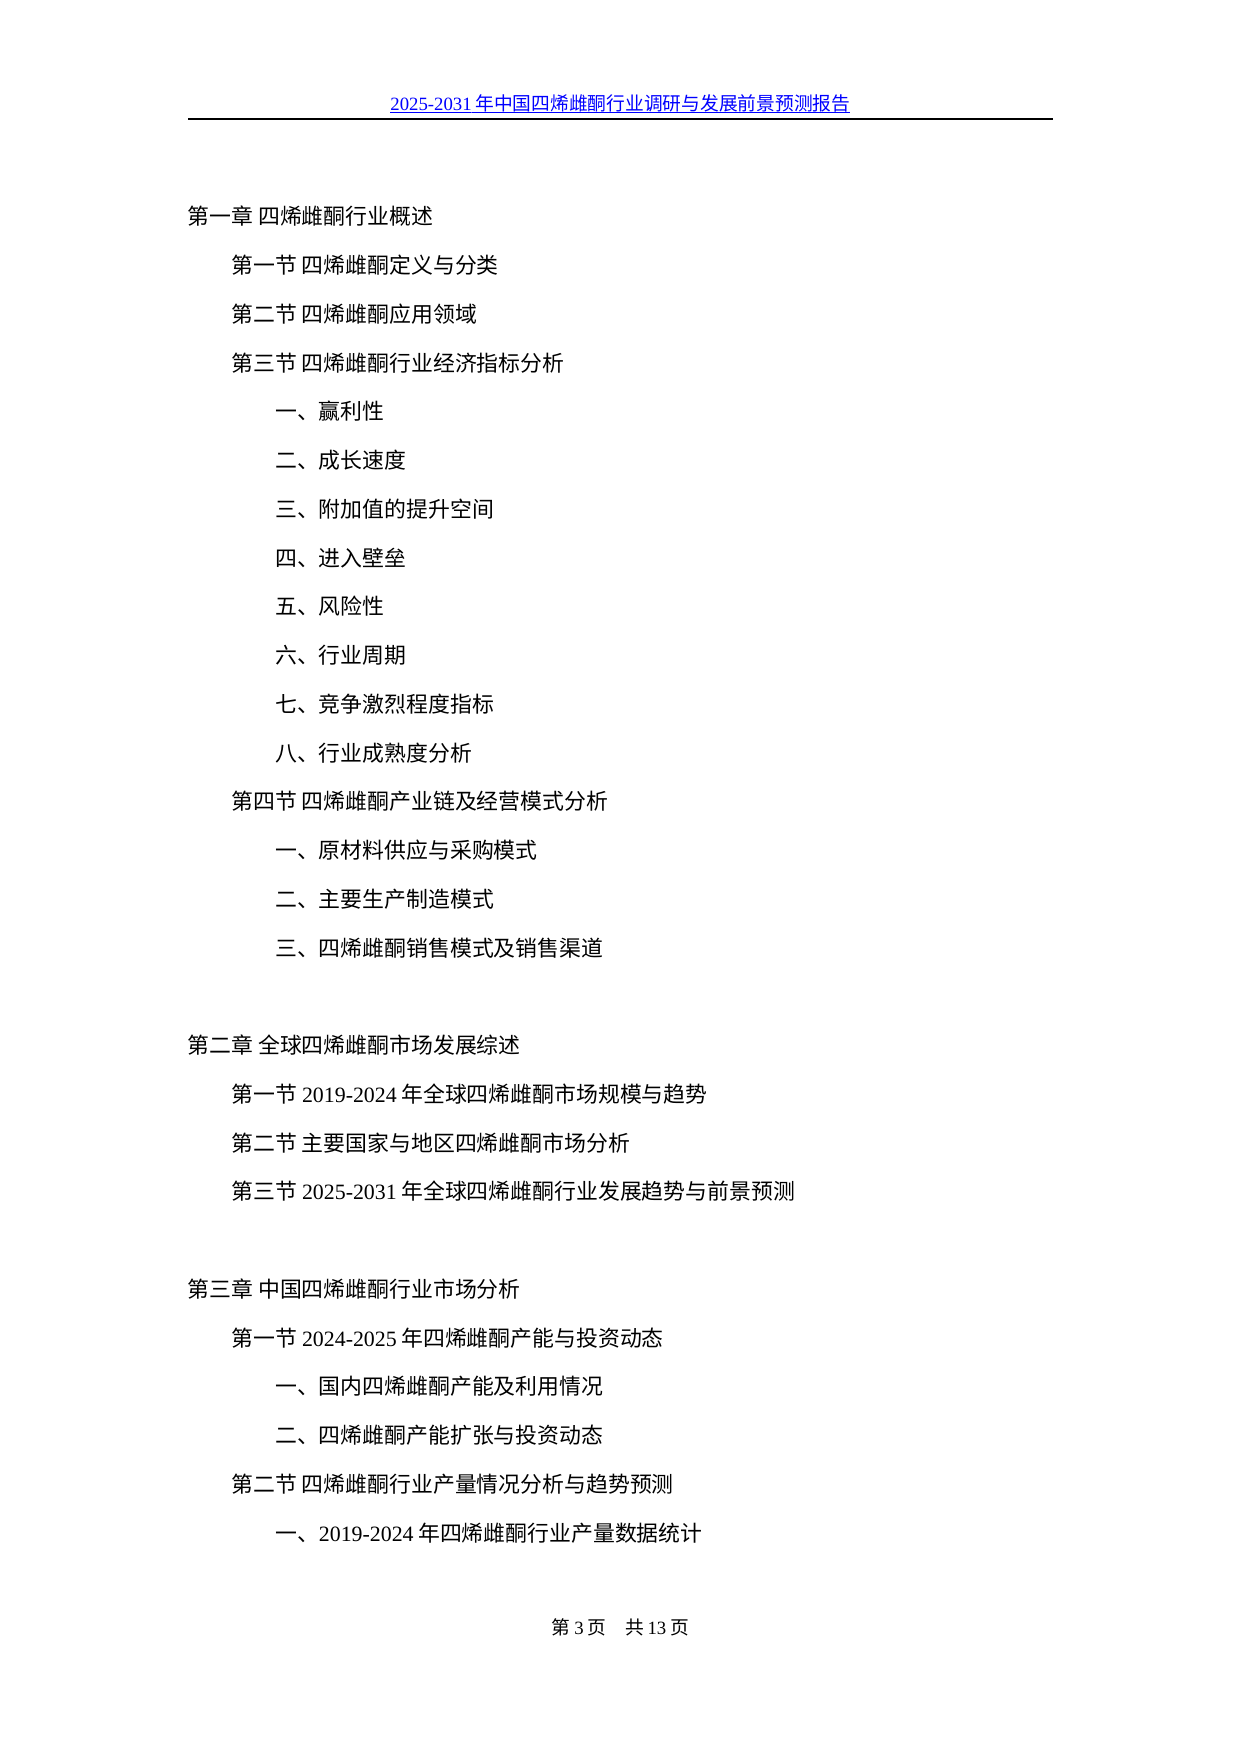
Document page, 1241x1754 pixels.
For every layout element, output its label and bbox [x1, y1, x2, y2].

text [187, 150, 1053, 1548]
